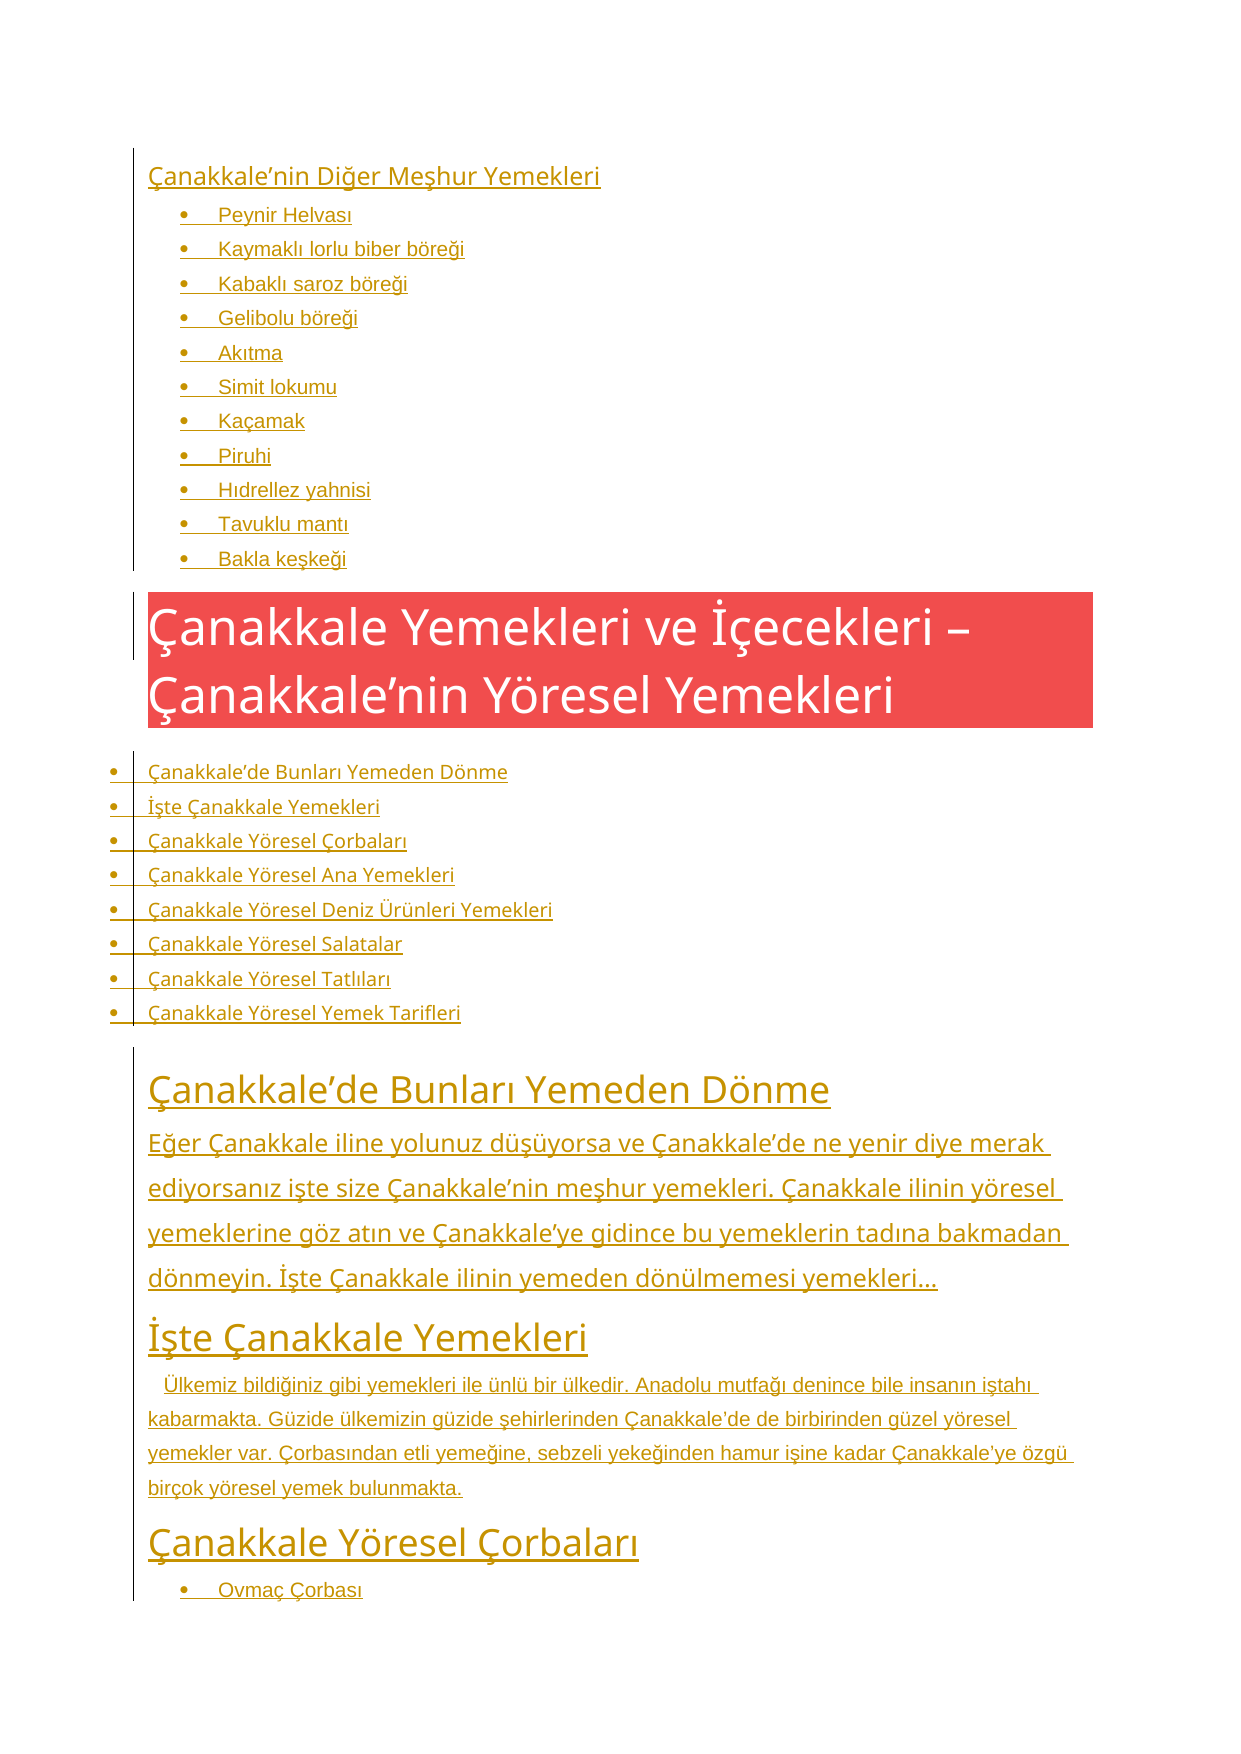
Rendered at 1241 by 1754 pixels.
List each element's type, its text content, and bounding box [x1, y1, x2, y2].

text Çanakkale Yemekleri ve İçecekleri – Çanakkale’nin Yöresel Yemekleri [148, 592, 1093, 728]
